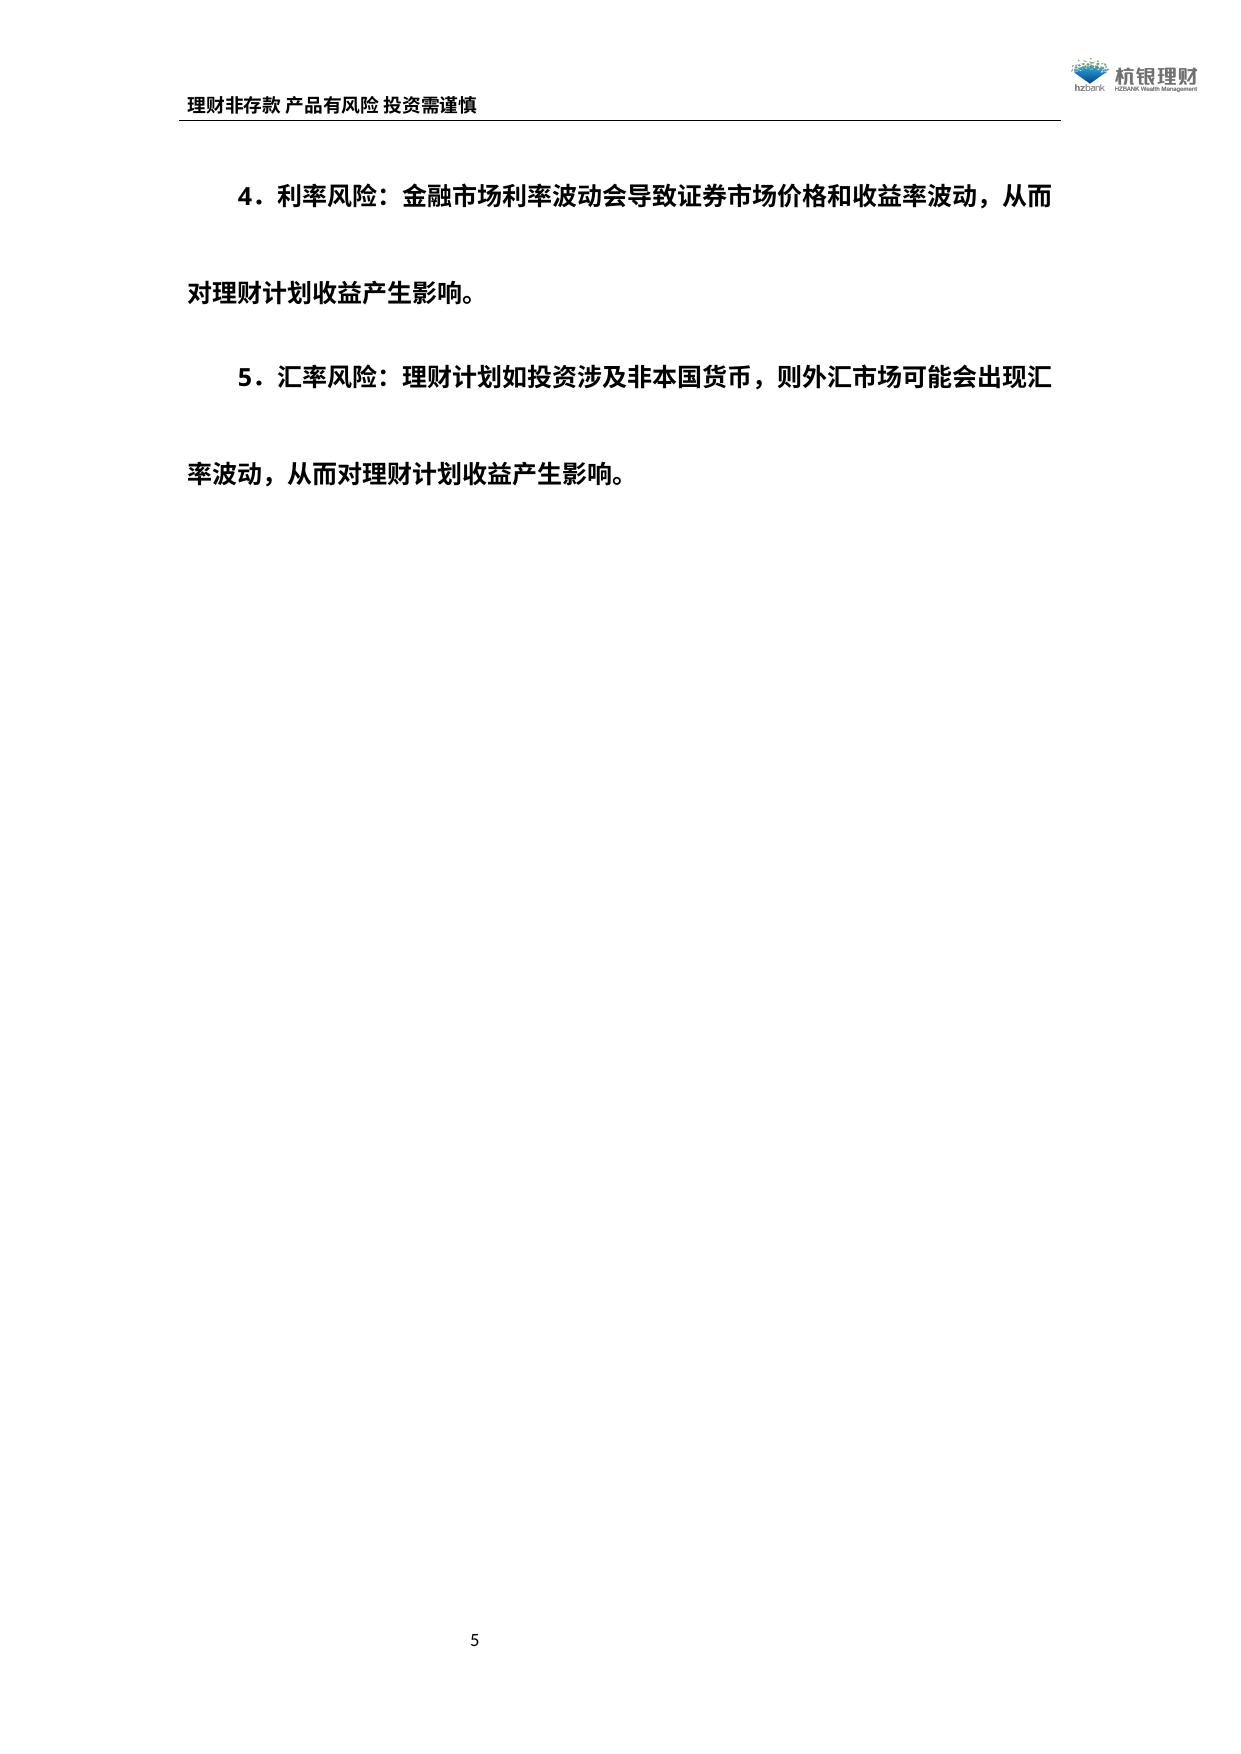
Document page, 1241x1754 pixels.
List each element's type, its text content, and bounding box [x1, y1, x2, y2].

list 利率风险：金融市场利率波动会导致证券市场价格和收益率波动，从而对理财计划收益产生影响。 [187, 162, 1053, 324]
picture [1027, 0, 1240, 151]
list 汇率风险：理财计划如投资涉及非本国货币，则外汇市场可能会出现汇率波动，从而对理财计划收益产生影响。 [187, 343, 1053, 505]
